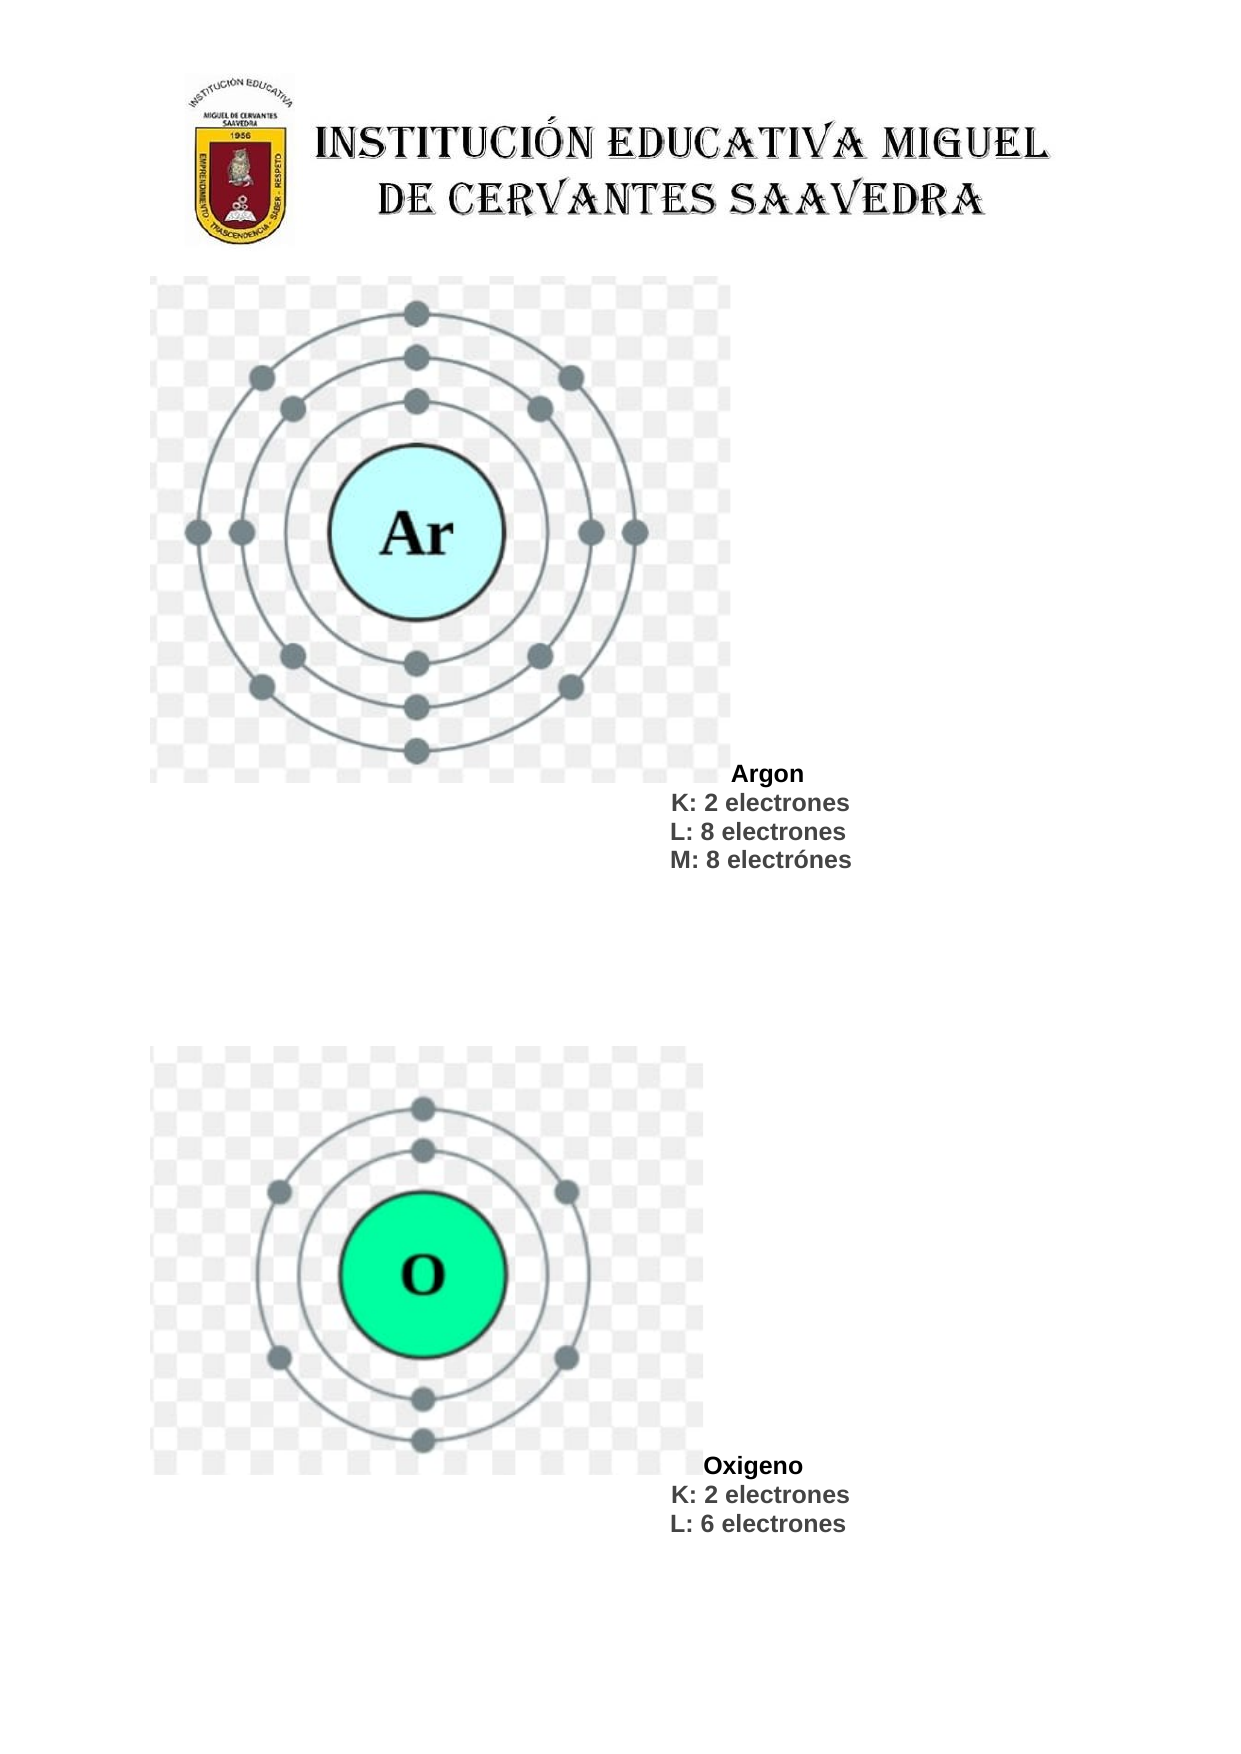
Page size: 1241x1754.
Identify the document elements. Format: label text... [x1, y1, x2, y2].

text K: 2 electrones [150, 1480, 1132, 1509]
picture [184, 73, 1056, 252]
picture [150, 276, 731, 783]
text L: 8 electrones [150, 817, 1132, 845]
text M: 8 electrónes [150, 845, 1132, 874]
picture [150, 1046, 704, 1475]
text L: 6 electrones [150, 1509, 1132, 1538]
text K: 2 electrones [150, 788, 1132, 817]
